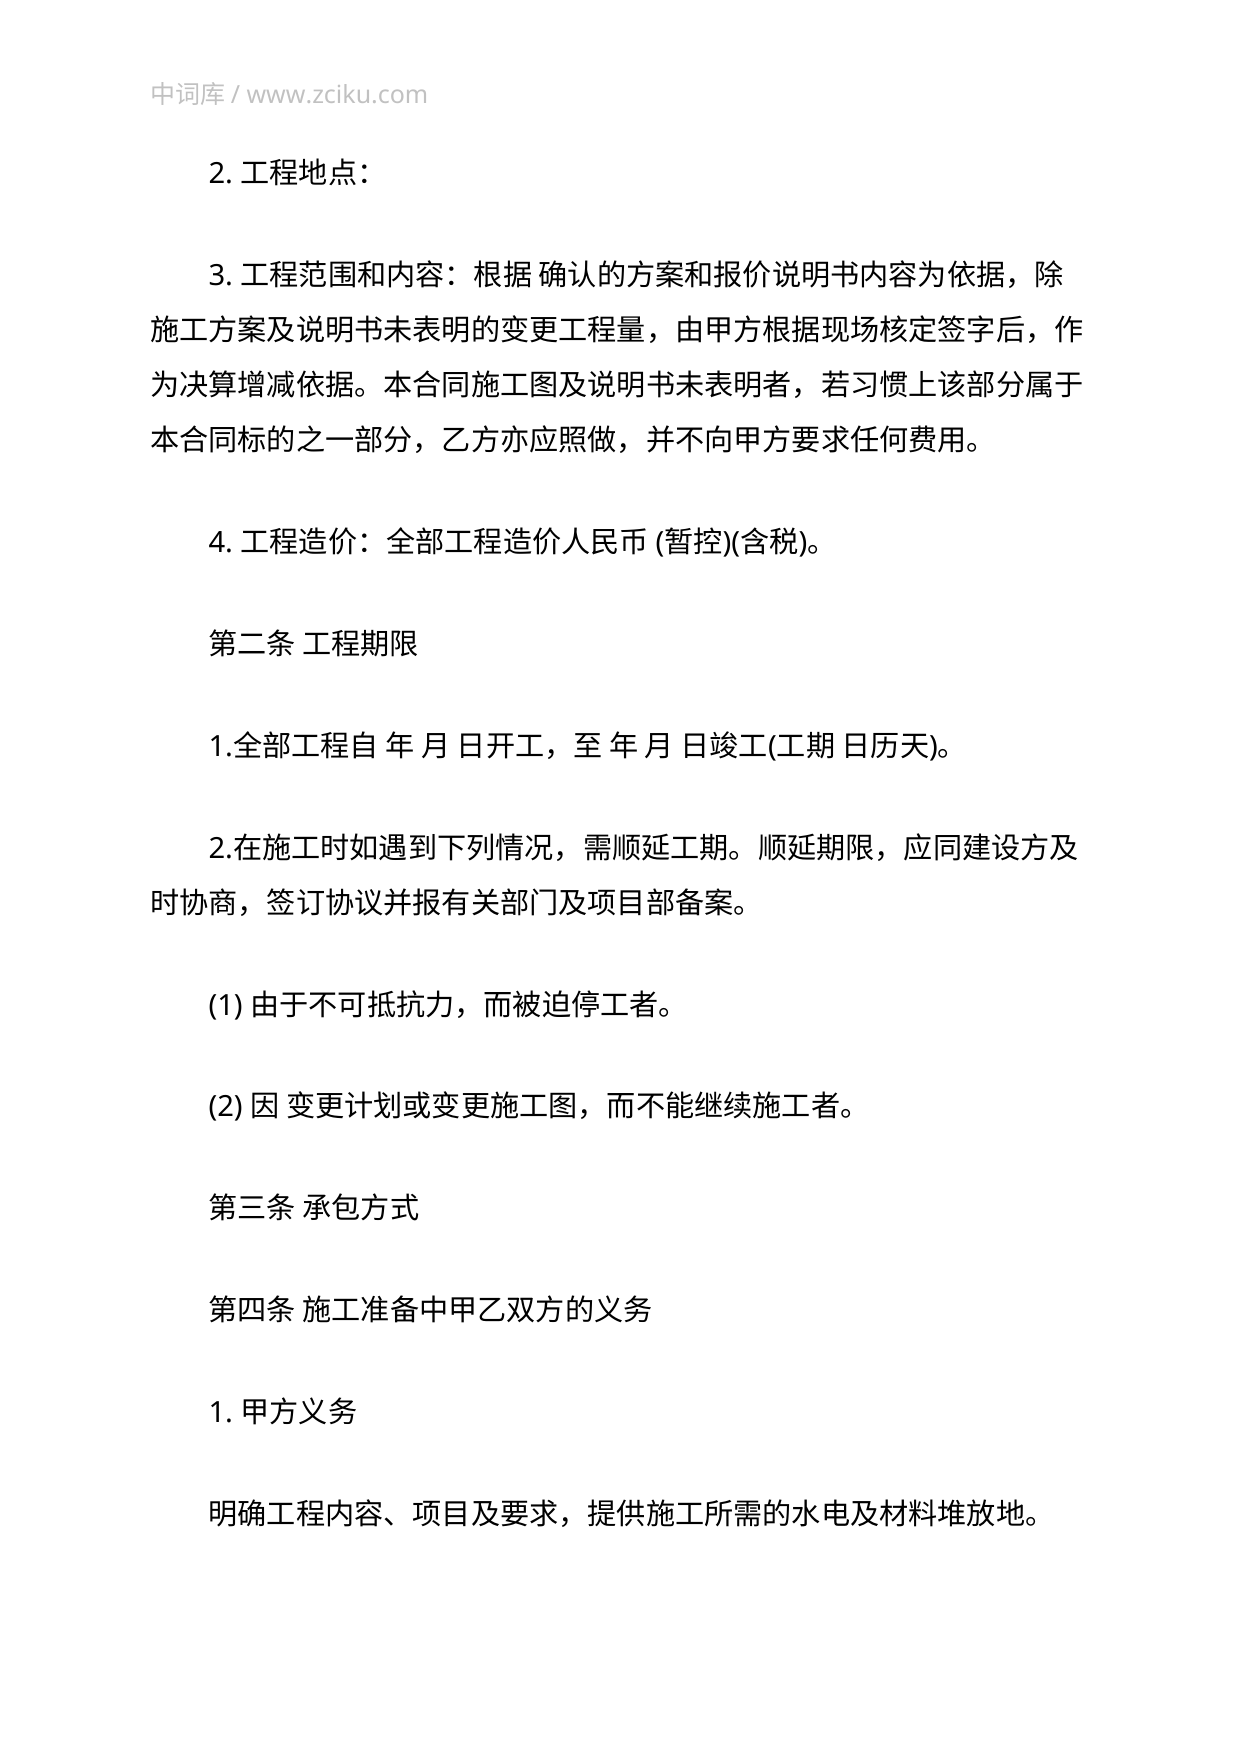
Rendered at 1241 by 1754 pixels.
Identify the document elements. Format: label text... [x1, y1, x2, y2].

text 2. 工程地点： [150, 150, 1090, 192]
text 第二条 工程期限 [150, 621, 1090, 663]
text 3. 工程范围和内容：根据 确认的方案和报价说明书内容为依据，除施工方案及说明书未表明的变更工程量，由甲方根据现场核定签字后，作为决算增减依据。本合同施工图及说明书未表明者，若习惯上该部分属于本合同标的之一部分，乙方亦应照做，并不向甲方要求任何费用。 [150, 252, 1090, 459]
text 2.在施工时如遇到下列情况，需顺延工期。顺延期限，应同建设方及时协商，签订协议并报有关部门及项目部备案。 [150, 824, 1090, 922]
text (2) 因 变更计划或变更施工图，而不能继续施工者。 [150, 1083, 1090, 1125]
text 第四条 施工准备中甲乙双方的义务 [150, 1287, 1090, 1329]
text 4. 工程造价：全部工程造价人民币 (暂控)(含税)。 [150, 518, 1090, 561]
text 第三条 承包方式 [150, 1185, 1090, 1227]
text (1) 由于不可抵抗力，而被迫停工者。 [150, 981, 1090, 1023]
text 1. 甲方义务 [150, 1388, 1090, 1431]
text 明确工程内容、项目及要求，提供施工所需的水电及材料堆放地。 [150, 1491, 1090, 1533]
text 1.全部工程自 年 月 日开工，至 年 月 日竣工(工期 日历天)。 [150, 722, 1090, 765]
